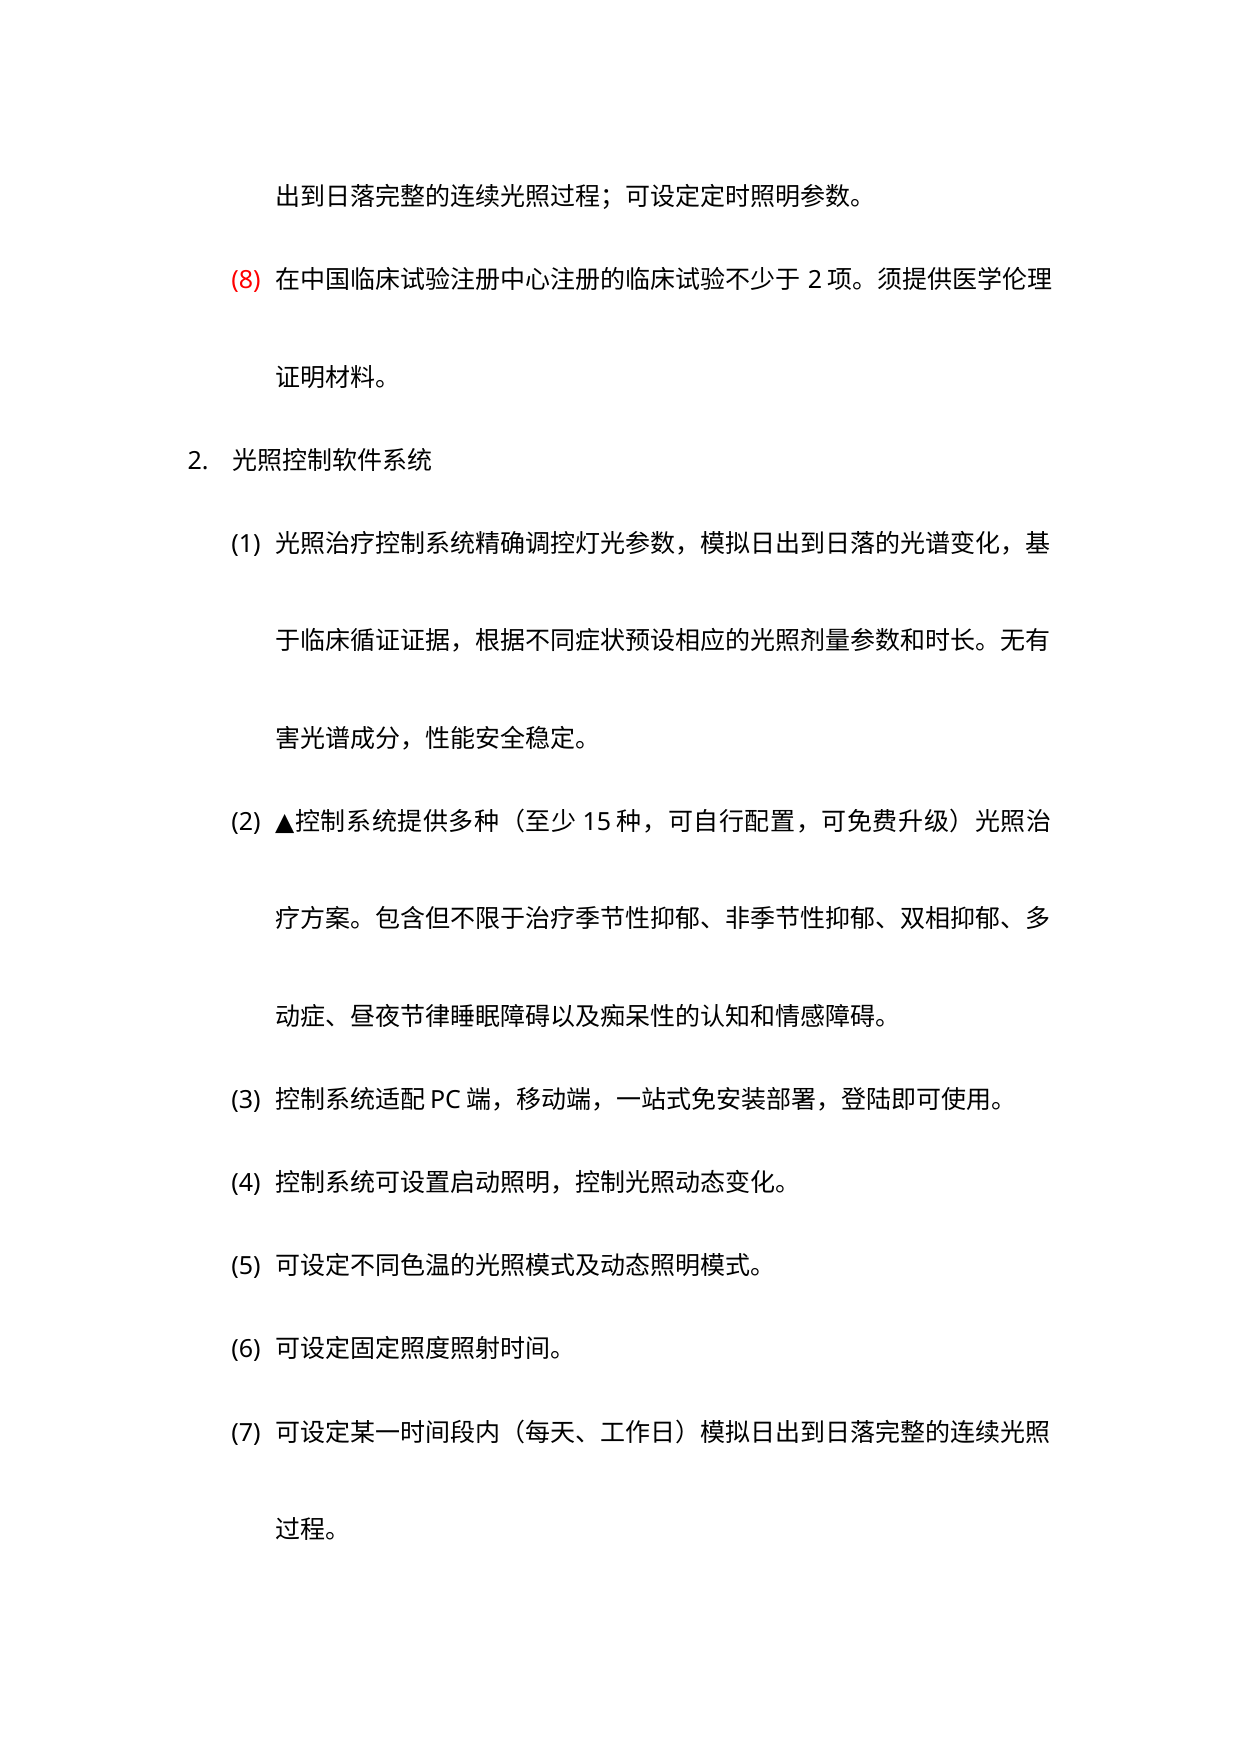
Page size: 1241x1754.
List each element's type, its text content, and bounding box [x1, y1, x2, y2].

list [231, 162, 1053, 227]
list 可设定固定照度照射时间。 [231, 1314, 1053, 1379]
list 控制系统适配PC端，移动端，一站式免安装部署，登陆即可使用。 [231, 1065, 1053, 1130]
list 光照治疗控制系统精确调控灯光参数，模拟日出到日落的光谱变化，基于临床循证证据，根据不同症状预设相应的光照剂量参数和时长。无有害光谱成分，性能安全稳定。 [231, 509, 1053, 769]
list 可设定不同色温的光照模式及动态照明模式。 [231, 1231, 1053, 1296]
list 可设定某一时间段内（每天、工作日）模拟日出到日落完整的连续光照过程。 [231, 1398, 1053, 1560]
list 控制系统可设置启动照明，控制光照动态变化。 [231, 1148, 1053, 1213]
list 光照控制软件系统 [187, 426, 1053, 491]
list ▲控制系统提供多种（至少15种，可自行配置，可免费升级）光照治疗方案。包含但不限于治疗季节性抑郁、非季节性抑郁、双相抑郁、多动症、昼夜节律睡眠障碍以及痴呆性的认知和情感障碍。 [231, 787, 1053, 1047]
list 在中国临床试验注册中心注册的临床试验不少于2项。须提供医学伦理证明材料。 [231, 245, 1053, 408]
